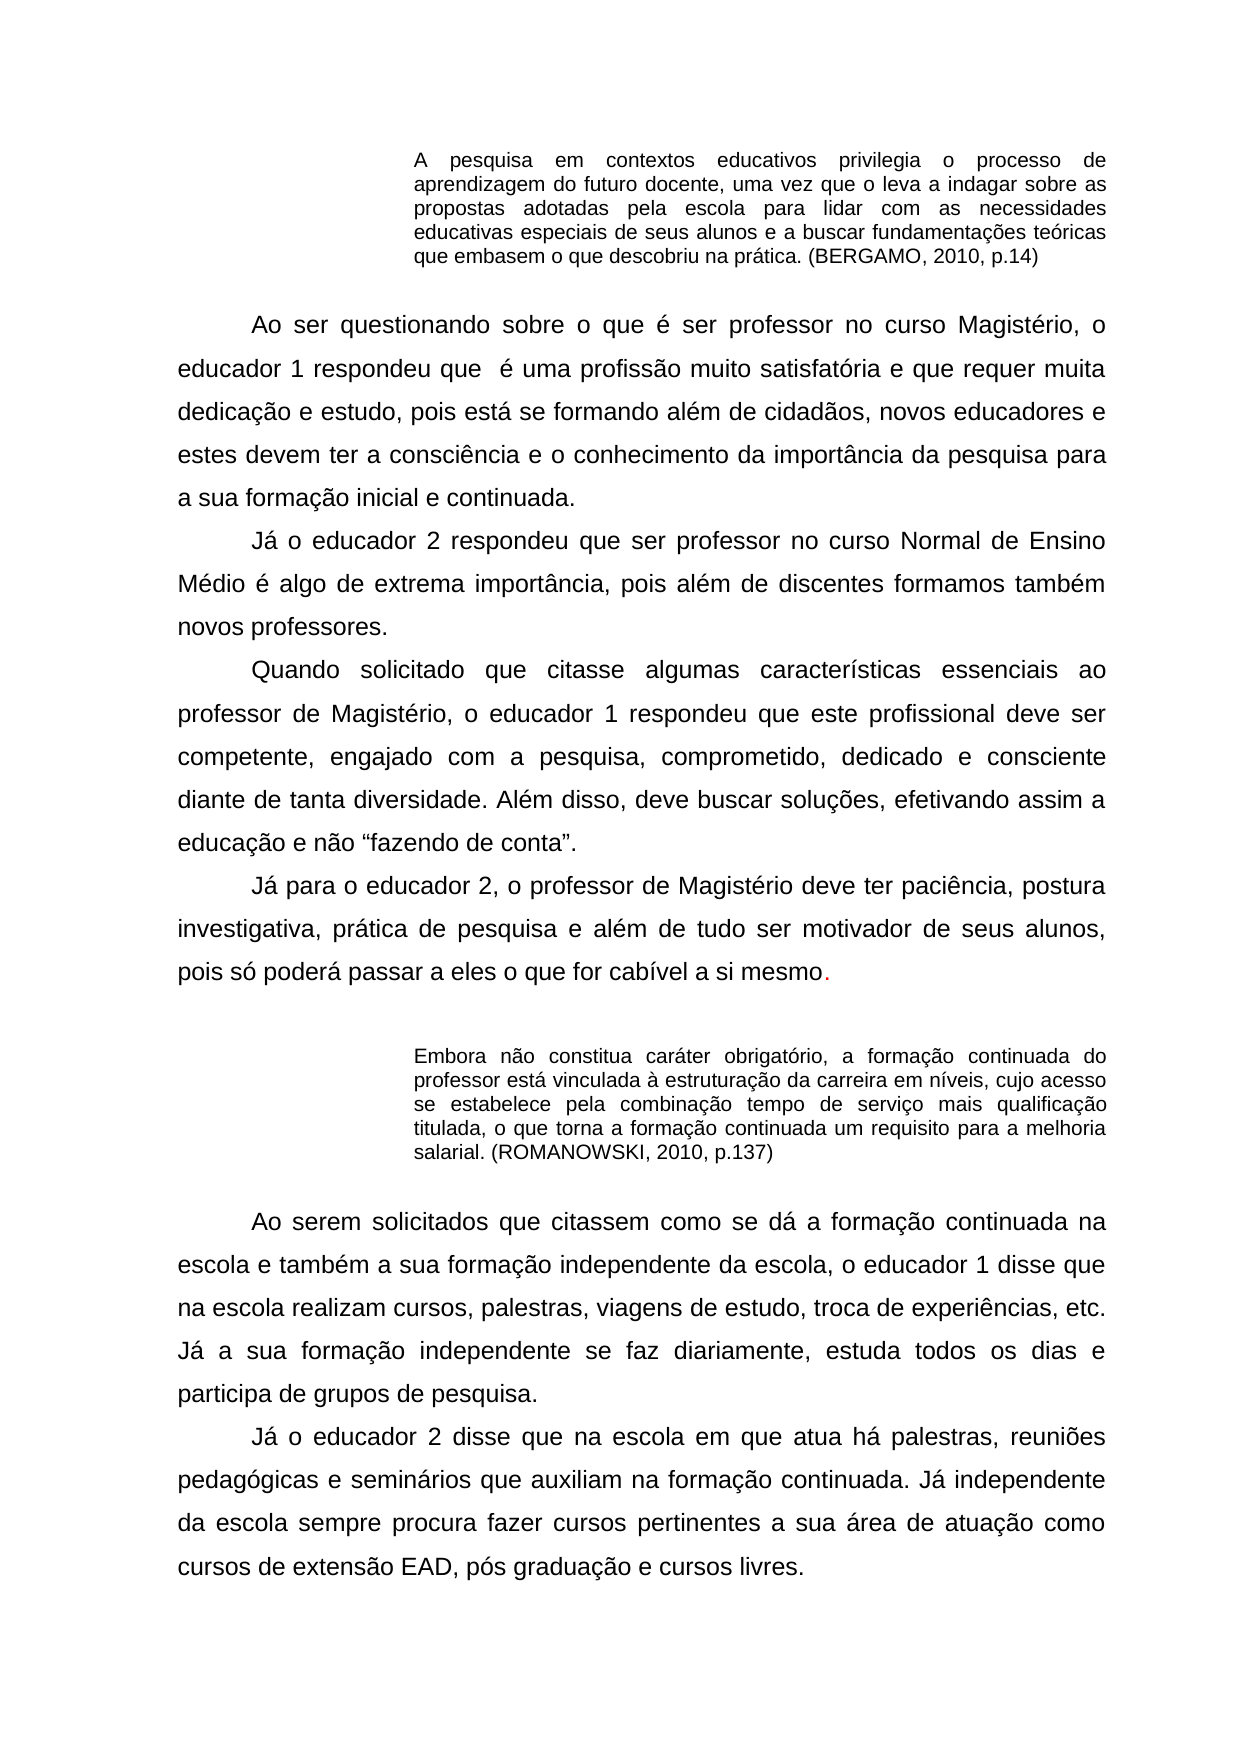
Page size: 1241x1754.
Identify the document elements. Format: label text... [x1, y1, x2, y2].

text Ao serem solicitados que citassem como se dá a formação continuada na escola e também a sua formação independente da escola, o educador 1 disse que na escola realizam cursos, palestras, viagens de estudo, troca de experiências, etc. Já a sua formação independente se faz diariamente, estuda todos os dias e participa de grupos de pesquisa. [177, 1207, 1107, 1408]
text A pesquisa em contextos educativos privilegia o processo de aprendizagem do futuro docente, uma vez que o leva a indagar sobre as propostas adotadas pela escola para lidar com as necessidades educativas especiais de seus alunos e a buscar fundamentações teóricas que embasem o que descobriu na prática. (BERGAMO, 2010, p.14) [413, 148, 1107, 267]
text Embora não constitua caráter obrigatório, a formação continuada do professor está vinculada à estruturação da carreira em níveis, cujo acesso se estabelece pela combinação tempo de serviço mais qualificação titulada, o que torna a formação continuada um requisito para a melhoria salarial. (ROMANOWSKI, 2010, p.137) [413, 1044, 1107, 1163]
text Ao ser questionando sobre o que é ser professor no curso Magistério, o educador 1 respondeu que é uma profissão muito satisfatória e que requer muita dedicação e estudo, pois está se formando além de cidadãos, novos educadores e estes devem ter a consciência e o conhecimento da importância da pesquisa para a sua formação inicial e continuada. [177, 311, 1107, 512]
text Quando solicitado que citasse algumas características essenciais ao professor de Magistério, o educador 1 respondeu que este profissional deve ser competente, engajado com a pesquisa, comprometido, dedicado e consciente diante de tanta diversidade. Além disso, deve buscar soluções, efetivando assim a educação e não “fazendo de conta”. [177, 656, 1107, 857]
text Já o educador 2 disse que na escola em que atua há palestras, reuniões pedagógicas e seminários que auxiliam na formação continuada. Já independente da escola sempre procura fazer cursos pertinentes a sua área de atuação como cursos de extensão EAD, pós graduação e cursos livres. [177, 1422, 1107, 1580]
text Já o educador 2 respondeu que ser professor no curso Normal de Ensino Médio é algo de extrema importância, pois além de discentes formamos também novos professores. [177, 526, 1107, 641]
text Já para o educador 2, o professor de Magistério deve ter paciência, postura investigativa, prática de pesquisa e além de tudo ser motivador de seus alunos, pois só poderá passar a eles o que for cabível a si mesmo. [177, 871, 1107, 986]
